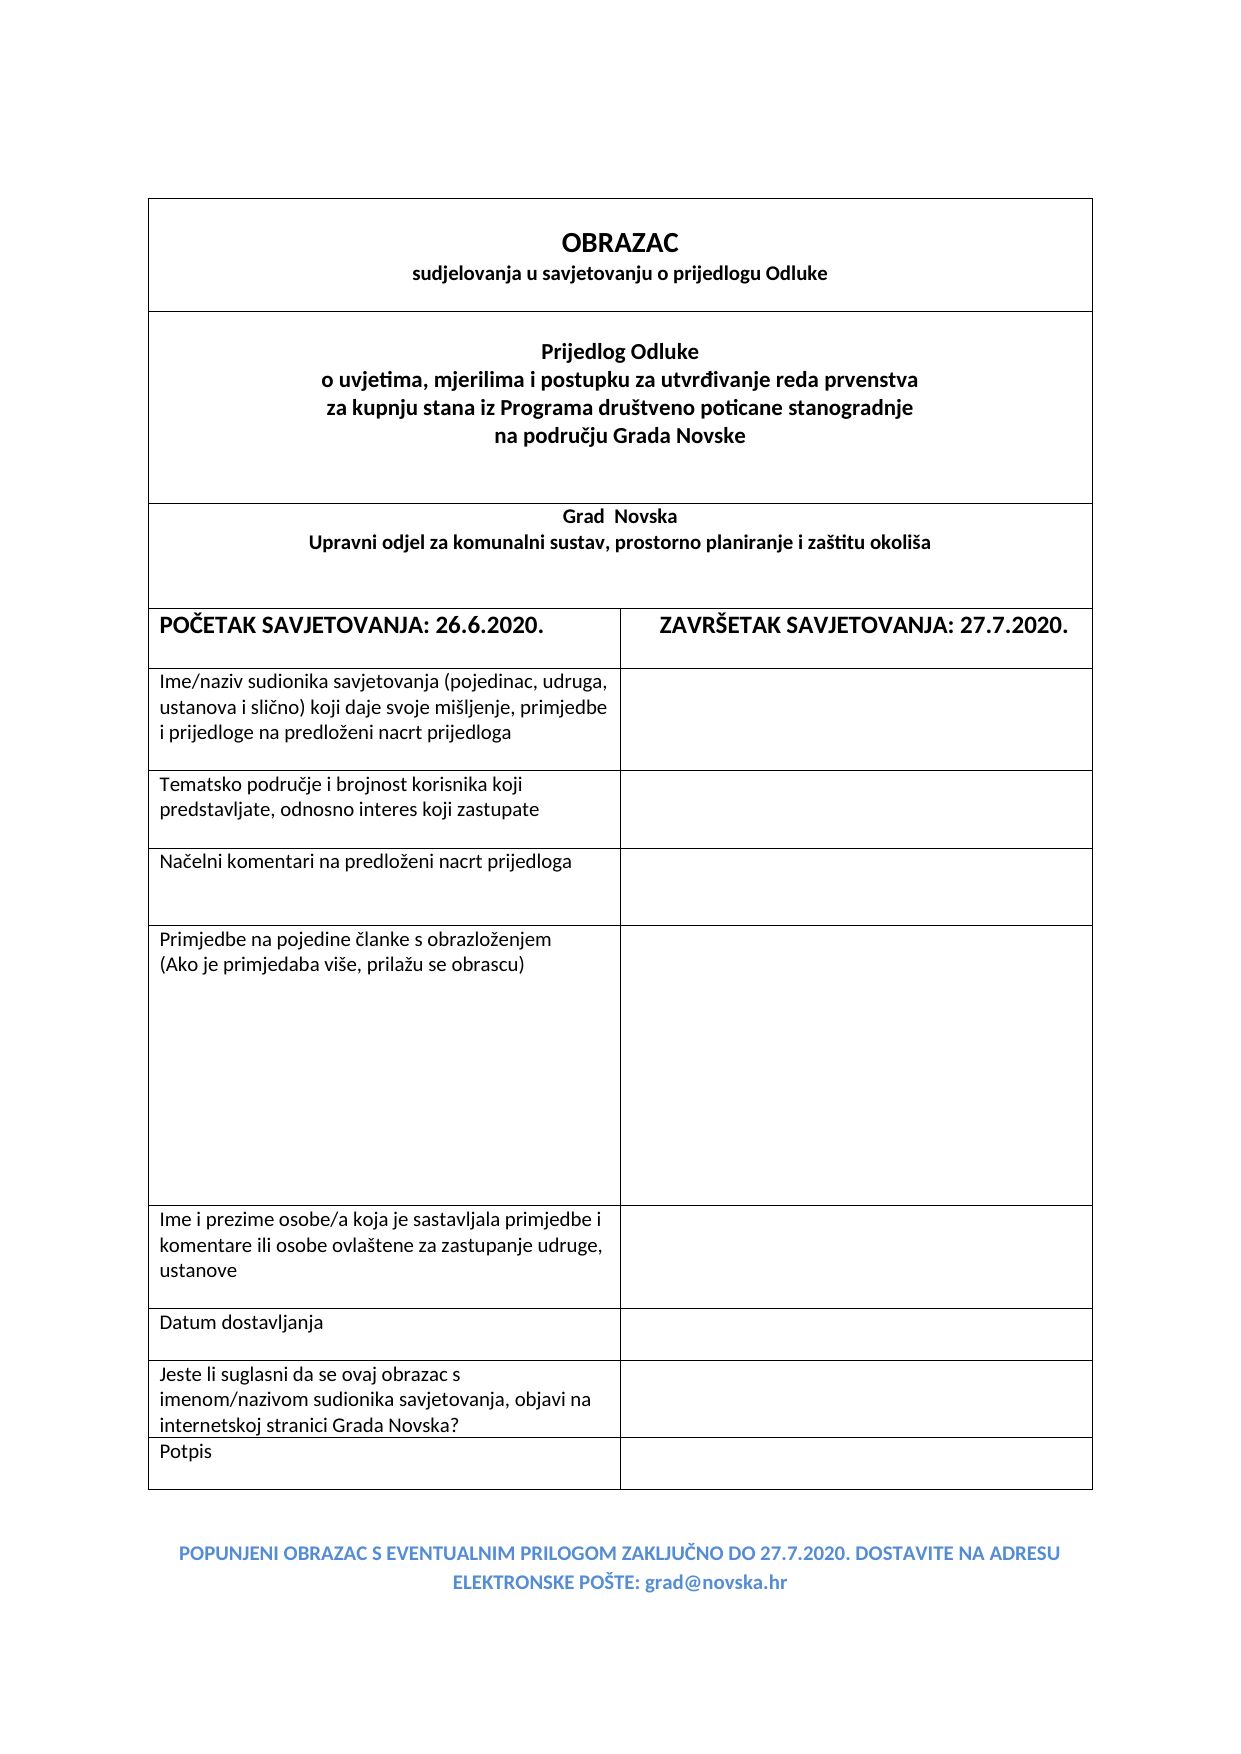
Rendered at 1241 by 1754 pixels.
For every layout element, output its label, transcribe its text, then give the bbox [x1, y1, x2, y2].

table_header OBRAZAC sudjelovanja u savjetovanju o prijedlogu Odluke [149, 199, 1092, 311]
table_cell [621, 926, 1092, 1205]
table_cell [621, 1361, 1092, 1437]
table_cell Datum dostavljanja [149, 1309, 620, 1360]
table_cell Primjedbe na pojedine članke s obrazloženjem (Ako je primjedaba više, prilažu se obrascu) [149, 926, 620, 1205]
table_cell [621, 849, 1092, 925]
table_cell POČETAK SAVJETOVANJA: 26.6.2020. [149, 609, 620, 667]
table_cell Tematsko područje i brojnost korisnika koji predstavljate, odnosno interes koji zastupate [149, 771, 620, 847]
text POPUNJENI OBRAZAC S EVENTUALNIM PRILOGOM ZAKLJUČNO DO 27.7.2020. DOSTAVITE NA ADRESU ELEKTRONSKE POŠTE: grad@novska.hr [148, 1540, 1093, 1595]
table_cell Ime i prezime osobe/a koja je sastavljala primjedbe i komentare ili osobe ovlaštene za zastupanje udruge, ustanove [149, 1206, 620, 1308]
table_cell Jeste li suglasni da se ovaj obrazac s imenom/nazivom sudionika savjetovanja, objavi na internetskoj stranici Grada Novska? [149, 1361, 620, 1437]
table_cell Prijedlog Odluke o uvjetima, mjerilima i postupku za utvrđivanje reda prvenstva za kupnju stana iz Programa društveno poticane stanogradnje na području Grada Novske [149, 312, 1092, 502]
table_cell [621, 669, 1092, 770]
table_cell [621, 1438, 1092, 1489]
table_cell [621, 1206, 1092, 1308]
table_cell Ime/naziv sudionika savjetovanja (pojedinac, udruga, ustanova i slično) koji daje svoje mišljenje, primjedbe i prijedloge na predloženi nacrt prijedloga [149, 669, 620, 770]
table_cell Potpis [149, 1438, 620, 1489]
table_cell [621, 1309, 1092, 1360]
table_cell Načelni komentari na predloženi nacrt prijedloga [149, 849, 620, 925]
table_cell [621, 771, 1092, 847]
table_cell Grad Novska Upravni odjel za komunalni sustav, prostorno planiranje i zaštitu okoliša [149, 504, 1092, 608]
table_cell ZAVRŠETAK SAVJETOVANJA: 27.7.2020. [621, 609, 1092, 667]
